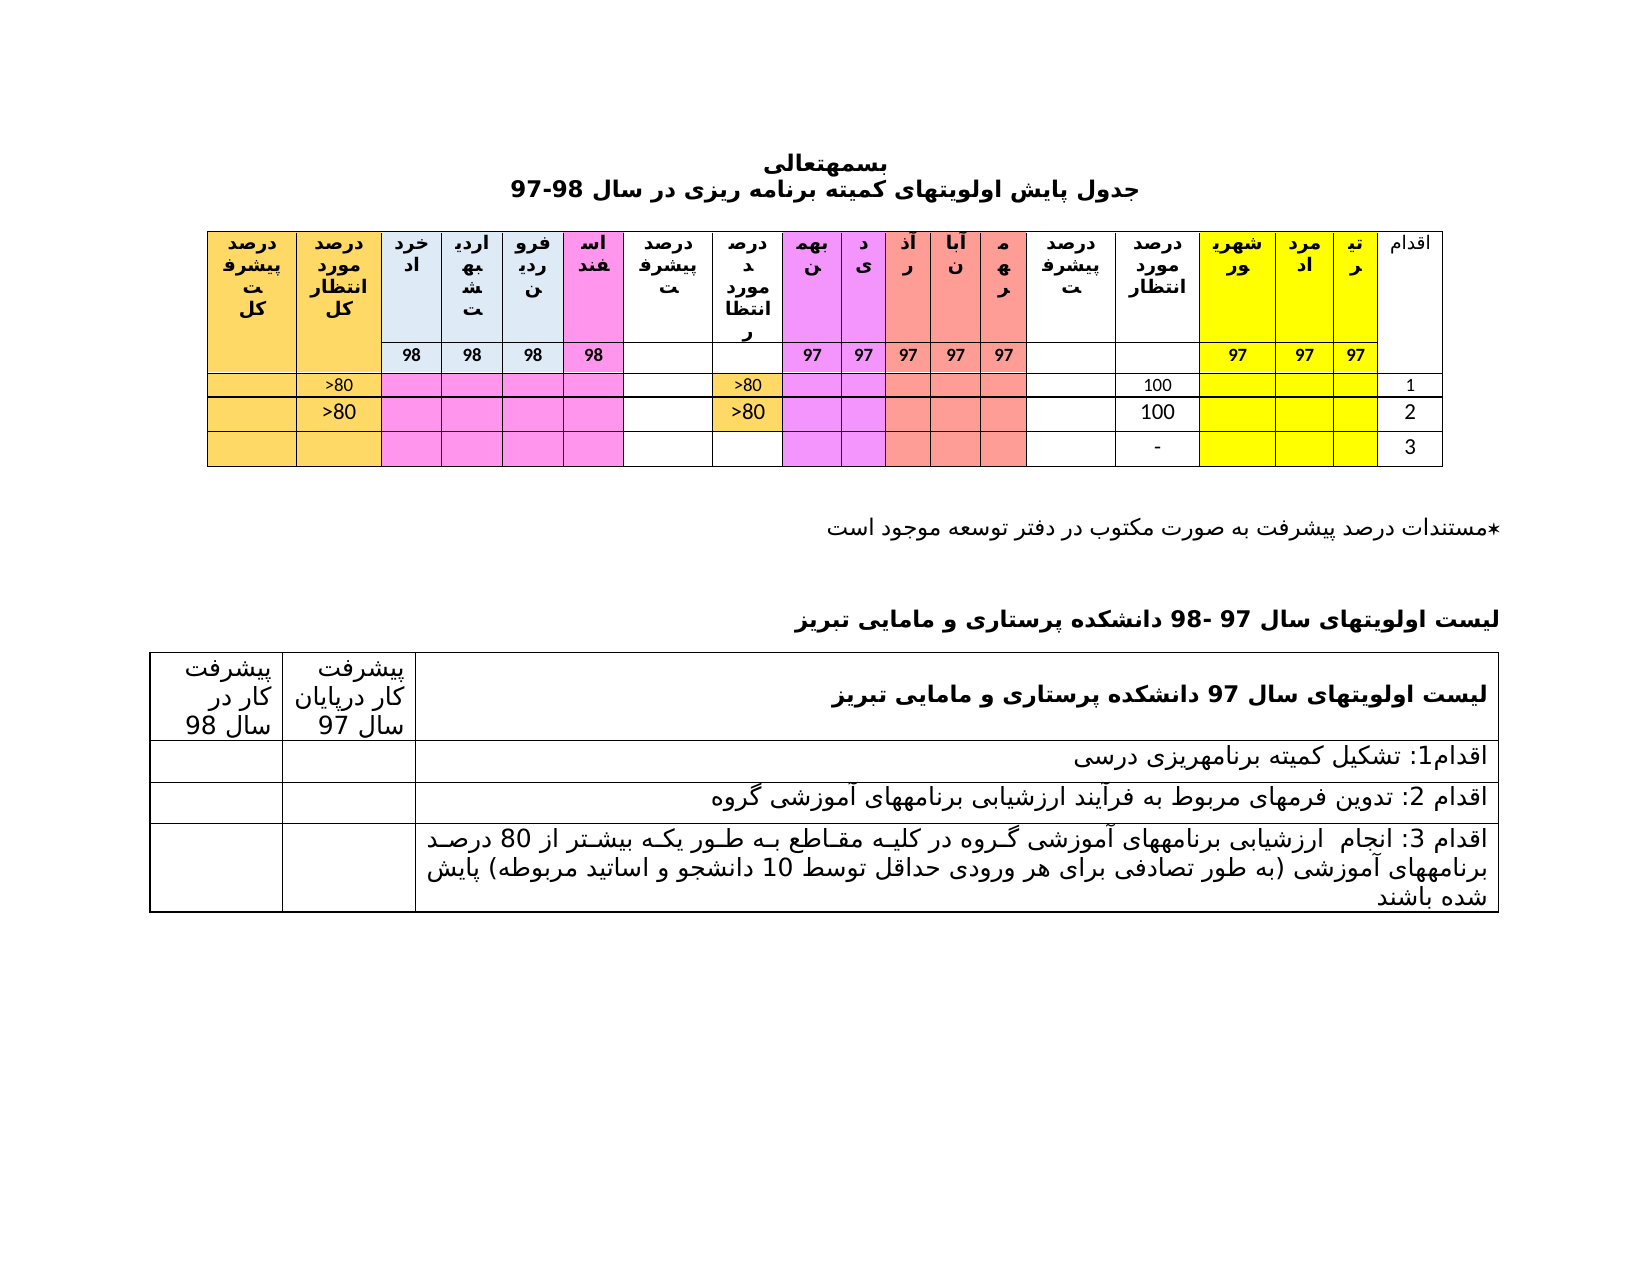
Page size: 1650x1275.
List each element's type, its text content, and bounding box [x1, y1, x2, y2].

table_cell 98 [503, 343, 563, 372]
table_cell [503, 374, 563, 396]
table_cell 98 [382, 343, 441, 372]
table_cell [1276, 432, 1333, 466]
table_cell >80 [297, 374, 381, 396]
table_cell [503, 432, 563, 466]
table_cell 1 [1378, 374, 1442, 396]
table_cell [1027, 398, 1115, 431]
table_cell [981, 432, 1026, 466]
table_cell [442, 374, 502, 396]
table_cell [624, 374, 712, 396]
table_cell [564, 398, 623, 431]
table_cell [564, 432, 623, 466]
table_cell [783, 432, 841, 466]
table_header درصد مورد انتظار [713, 232, 782, 342]
table_cell [442, 432, 502, 466]
table_header اردیبهشت [442, 232, 502, 342]
table_cell اقدام 3: انجام ارزشیابی برنامههای آموزشی گروه در کلیه مقاطع به طور یکه بیشتر از 80 درصد برنامههای آموزشی (به طور تصادفی برای هر ورودی حداقل توسط 10 دانشجو و اساتید مربوطه) پایش شده باشند [416, 824, 1498, 911]
table_cell [1027, 432, 1115, 466]
table_cell >80 [297, 398, 381, 431]
table_cell [783, 374, 841, 396]
table_cell 97 [1334, 343, 1377, 372]
table_cell [208, 374, 296, 396]
table_header لیست اولویتهای سال 97 دانشکده پرستاری و مامایی تبریز [416, 653, 1498, 740]
table_cell [382, 432, 441, 466]
table_cell [1027, 343, 1115, 372]
table_cell [713, 343, 782, 372]
table_cell [624, 398, 712, 431]
table_cell [1200, 432, 1275, 466]
table_cell [624, 343, 712, 372]
table_cell [842, 374, 885, 396]
table_cell [382, 398, 441, 431]
table_cell [1116, 343, 1199, 372]
table_cell [1334, 432, 1377, 466]
table_cell [624, 432, 712, 466]
table_cell [842, 432, 885, 466]
table_cell 2 [1378, 398, 1442, 431]
table_header بهمن [783, 232, 841, 342]
table_cell [564, 374, 623, 396]
table_cell 3 [1378, 432, 1442, 466]
table_header فروردین [503, 232, 563, 342]
table_cell [1027, 374, 1115, 396]
table_cell [886, 398, 930, 431]
table_header پیشرفت کار درپایان سال 97 [283, 653, 415, 740]
table_cell 98 [564, 343, 623, 372]
table_cell [981, 374, 1026, 396]
table_cell >80 [713, 398, 782, 431]
table_header درصد مورد انتظار کل [297, 232, 381, 372]
table_cell [886, 374, 930, 396]
table_cell [208, 398, 296, 431]
table_cell [283, 741, 415, 782]
table_cell [931, 398, 980, 431]
table_cell [1334, 374, 1377, 396]
table_cell [1334, 398, 1377, 431]
table_cell 97 [783, 343, 841, 372]
table_header آذر [886, 232, 930, 342]
table_cell [283, 783, 415, 823]
table_cell [931, 374, 980, 396]
table_header اسفند [564, 232, 623, 342]
table_cell 97 [842, 343, 885, 372]
table_cell [283, 824, 415, 911]
table_cell [208, 432, 296, 466]
table_cell [297, 432, 381, 466]
text جدول پایش اولویتهای کمیته برنامه ریزی در سال 98-97 [150, 177, 1500, 203]
table_cell [713, 432, 782, 466]
table_cell [382, 374, 441, 396]
table_cell [1200, 398, 1275, 431]
table_cell اقدام1: تشکیل کمیته برنامهریزی درسی [416, 741, 1498, 782]
table_header اقدام [1378, 232, 1442, 372]
table_cell [783, 398, 841, 431]
table_cell 97 [1200, 343, 1275, 372]
table_cell >80 [713, 374, 782, 396]
table_cell - [1116, 432, 1199, 466]
table_cell [151, 824, 282, 911]
text مستندات درصد پیشرفت به صورت مکتوب در دفتر توسعه موجود است [150, 514, 1500, 541]
table_cell 97 [981, 343, 1026, 372]
table_cell 98 [442, 343, 502, 372]
table_cell [886, 432, 930, 466]
table_cell [151, 741, 282, 782]
table_cell [1276, 374, 1333, 396]
table_header خرداد [382, 232, 441, 342]
table_header مهر [981, 232, 1026, 342]
table_cell [981, 398, 1026, 431]
table_cell 97 [886, 343, 930, 372]
table_header آبان [931, 232, 980, 342]
table_cell [1276, 398, 1333, 431]
table_header تیر [1334, 232, 1377, 342]
table_header مرداد [1276, 232, 1333, 342]
table_cell 100 [1116, 398, 1199, 431]
table_cell اقدام 2: تدوین فرمهای مربوط به فرآیند ارزشیابی برنامههای آموزشی گروه [416, 783, 1498, 823]
table_cell [931, 432, 980, 466]
table_header دی [842, 232, 885, 342]
table_header شهریور [1200, 232, 1275, 342]
table_header پیشرفت کار در سال 98 [151, 653, 282, 740]
table_cell [1200, 374, 1275, 396]
table_cell 100 [1116, 374, 1199, 396]
table_header درصد پیشرفت [624, 232, 712, 342]
table_cell [842, 398, 885, 431]
table_header درصد پیشرفت [1027, 232, 1115, 342]
table_header درصد پیشرفت کل [208, 232, 296, 372]
text بسمهتعالی [150, 150, 1500, 177]
table_cell [151, 783, 282, 823]
table_cell [503, 398, 563, 431]
table_cell [442, 398, 502, 431]
table_cell 97 [931, 343, 980, 372]
table_cell 97 [1276, 343, 1333, 372]
table_header درصد مورد انتظار [1116, 232, 1199, 342]
text لیست اولویتهای سال 97 -98 دانشکده پرستاری و مامایی تبریز [150, 606, 1500, 633]
